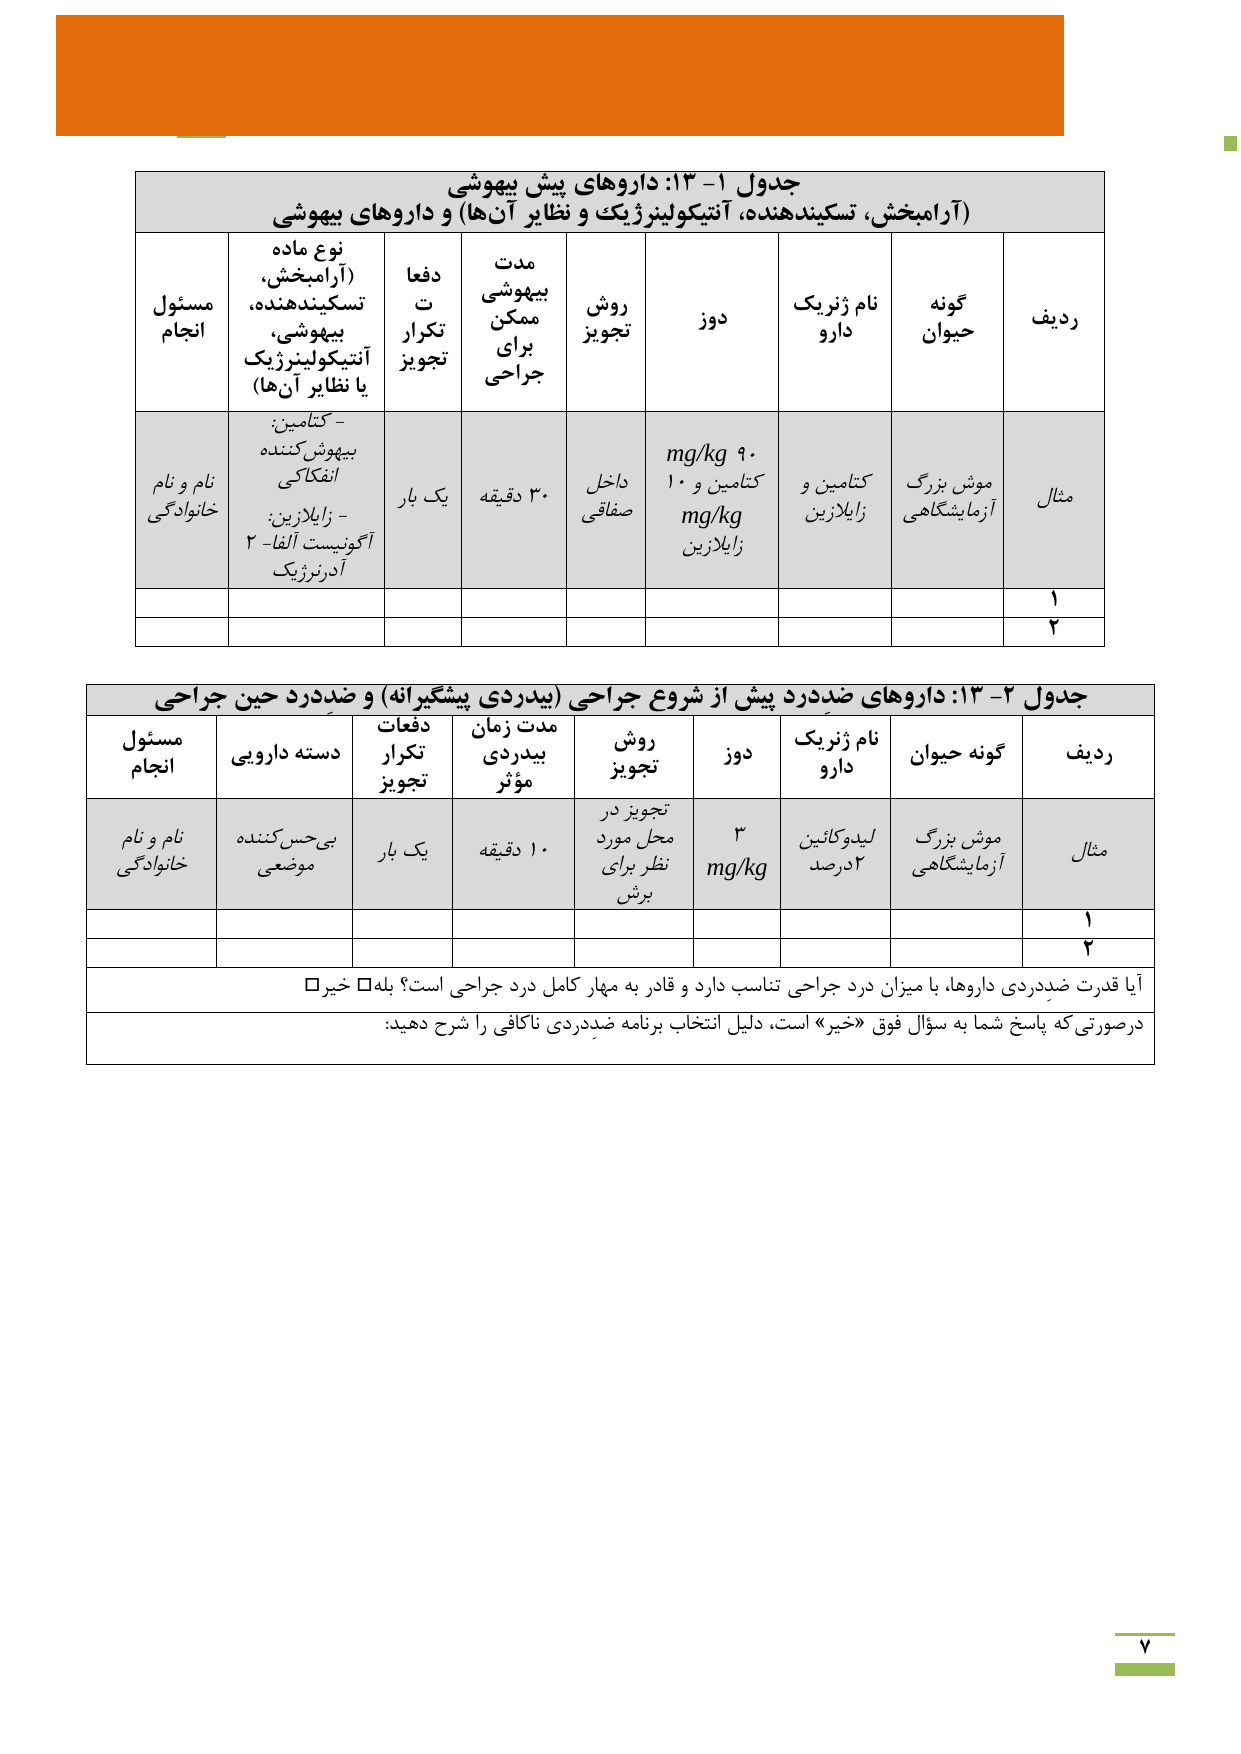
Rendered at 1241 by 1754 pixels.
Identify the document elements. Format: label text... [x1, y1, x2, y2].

table_cell [217, 910, 352, 938]
table_cell [136, 589, 228, 617]
table_cell [646, 618, 778, 646]
table_cell [781, 939, 890, 967]
table_cell مثال [1023, 799, 1154, 909]
table_cell ردیف [1004, 233, 1104, 411]
table_cell [646, 589, 778, 617]
table_cell [892, 589, 1003, 617]
table_cell مدت بیهوشی ممکن برای جراحی [462, 233, 566, 411]
table_cell [87, 910, 216, 938]
table_cell نام ژنریک دارو [781, 716, 890, 798]
table_cell [891, 939, 1022, 967]
table_cell 2 [1023, 939, 1154, 967]
table_cell روش تجویز [575, 716, 693, 798]
table_cell [575, 910, 693, 938]
table_cell [891, 910, 1022, 938]
table_cell [385, 589, 461, 617]
table_cell [462, 589, 566, 617]
table_cell [353, 939, 452, 967]
table_cell [453, 939, 574, 967]
table_cell [779, 618, 891, 646]
table_cell [87, 939, 216, 967]
table_cell [694, 910, 780, 938]
table_cell دسته دارویی [217, 716, 352, 798]
table_cell 3 mg/kg [694, 799, 780, 909]
table_cell نام و نام خانوادگی [87, 799, 216, 909]
table_cell 10 دقیقه [453, 799, 574, 909]
table_cell روش تجویز [567, 233, 645, 411]
table_cell تجویز در محل مورد نظر برای برش [575, 799, 693, 909]
table_cell [217, 939, 352, 967]
table_cell دفعات تکرار تجویز [385, 233, 461, 411]
table_cell نوع ماده (آرام‏بخش، تسکین‏دهنده، بیهوشی، آنتی‏کولینرژیک یا نظایر آن‌ها) [229, 233, 384, 411]
table_cell مسئول انجام [87, 716, 216, 798]
table_cell [229, 589, 384, 617]
table_cell بی‌حس‌کننده موضعی [217, 799, 352, 909]
table_cell گونه حیوان [891, 716, 1022, 798]
table_cell درصورتی‌که پاسخ شما به سؤال فوق «خیر» است، دلیل انتخاب برنامه ضدِدردی ناکافی را شرح دهید: [87, 1013, 1154, 1064]
table_cell [462, 618, 566, 646]
table_cell [229, 618, 384, 646]
table_header جدول 1- 13: داروهای پیش ‌بیهوشی (آرام‏بخش، تسکین‏دهنده، آنتی‏کولینرژیک و نظایر آن‌ها) و داروهای بیهوشی [136, 172, 1104, 232]
table_cell 2 [1004, 618, 1104, 646]
table_cell 30 دقیقه [462, 412, 566, 588]
table_cell [781, 910, 890, 938]
table_cell داخل صفاقی [567, 412, 645, 588]
table_cell دوز [694, 716, 780, 798]
table_cell آیا قدرت ضدِدردی داروها، با میزان درد جراحی تناسب دارد و قادر به مهار کامل درد جراحی است؟ بله□ خیر□ [87, 968, 1154, 1012]
table_cell کتامین و زایلازین [779, 412, 891, 588]
table_cell نام ژنریک دارو [779, 233, 891, 411]
table_cell دوز [646, 233, 778, 411]
table_header جدول 2- 13: داروهای ضدِدرد پیش از شروع جراحی (بی‏دردی پیشگیرانه) و ضدِدرد حین جراحی [87, 685, 1154, 715]
table_cell دفعات تکرار تجویز [353, 716, 452, 798]
table_cell [567, 589, 645, 617]
table_cell مسئول انجام [136, 233, 228, 411]
table_cell موش بزرگ آزمایشگاهی [892, 412, 1003, 588]
table_cell 1 [1023, 910, 1154, 938]
table_cell [136, 618, 228, 646]
table_cell یک بار [353, 799, 452, 909]
table_cell [575, 939, 693, 967]
table_cell [353, 910, 452, 938]
table_cell 90 mg/kg کتامین و 10 mg/kg زایلازین [646, 412, 778, 588]
table_cell [453, 910, 574, 938]
table_cell نام و نام خانوادگی [136, 412, 228, 588]
table_cell گونه حیوان [892, 233, 1003, 411]
table_cell 1 [1004, 589, 1104, 617]
table_cell [567, 618, 645, 646]
table_cell [779, 589, 891, 617]
table_cell موش بزرگ آزمایشگاهی [891, 799, 1022, 909]
table_cell لیدوکائین 2درصد [781, 799, 890, 909]
table_cell مدت زمان بی‏دردی مؤثر [453, 716, 574, 798]
table_cell مثال [1004, 412, 1104, 588]
table_cell ردیف [1023, 716, 1154, 798]
table_cell [694, 939, 780, 967]
table_cell [385, 618, 461, 646]
table_cell [892, 618, 1003, 646]
table_cell یک بار [385, 412, 461, 588]
table_cell - کتامین: بیهوش‌کننده انفکاکی - زایلازین: آگونیست آلفا- 2 آدرنرژیک [229, 412, 384, 588]
